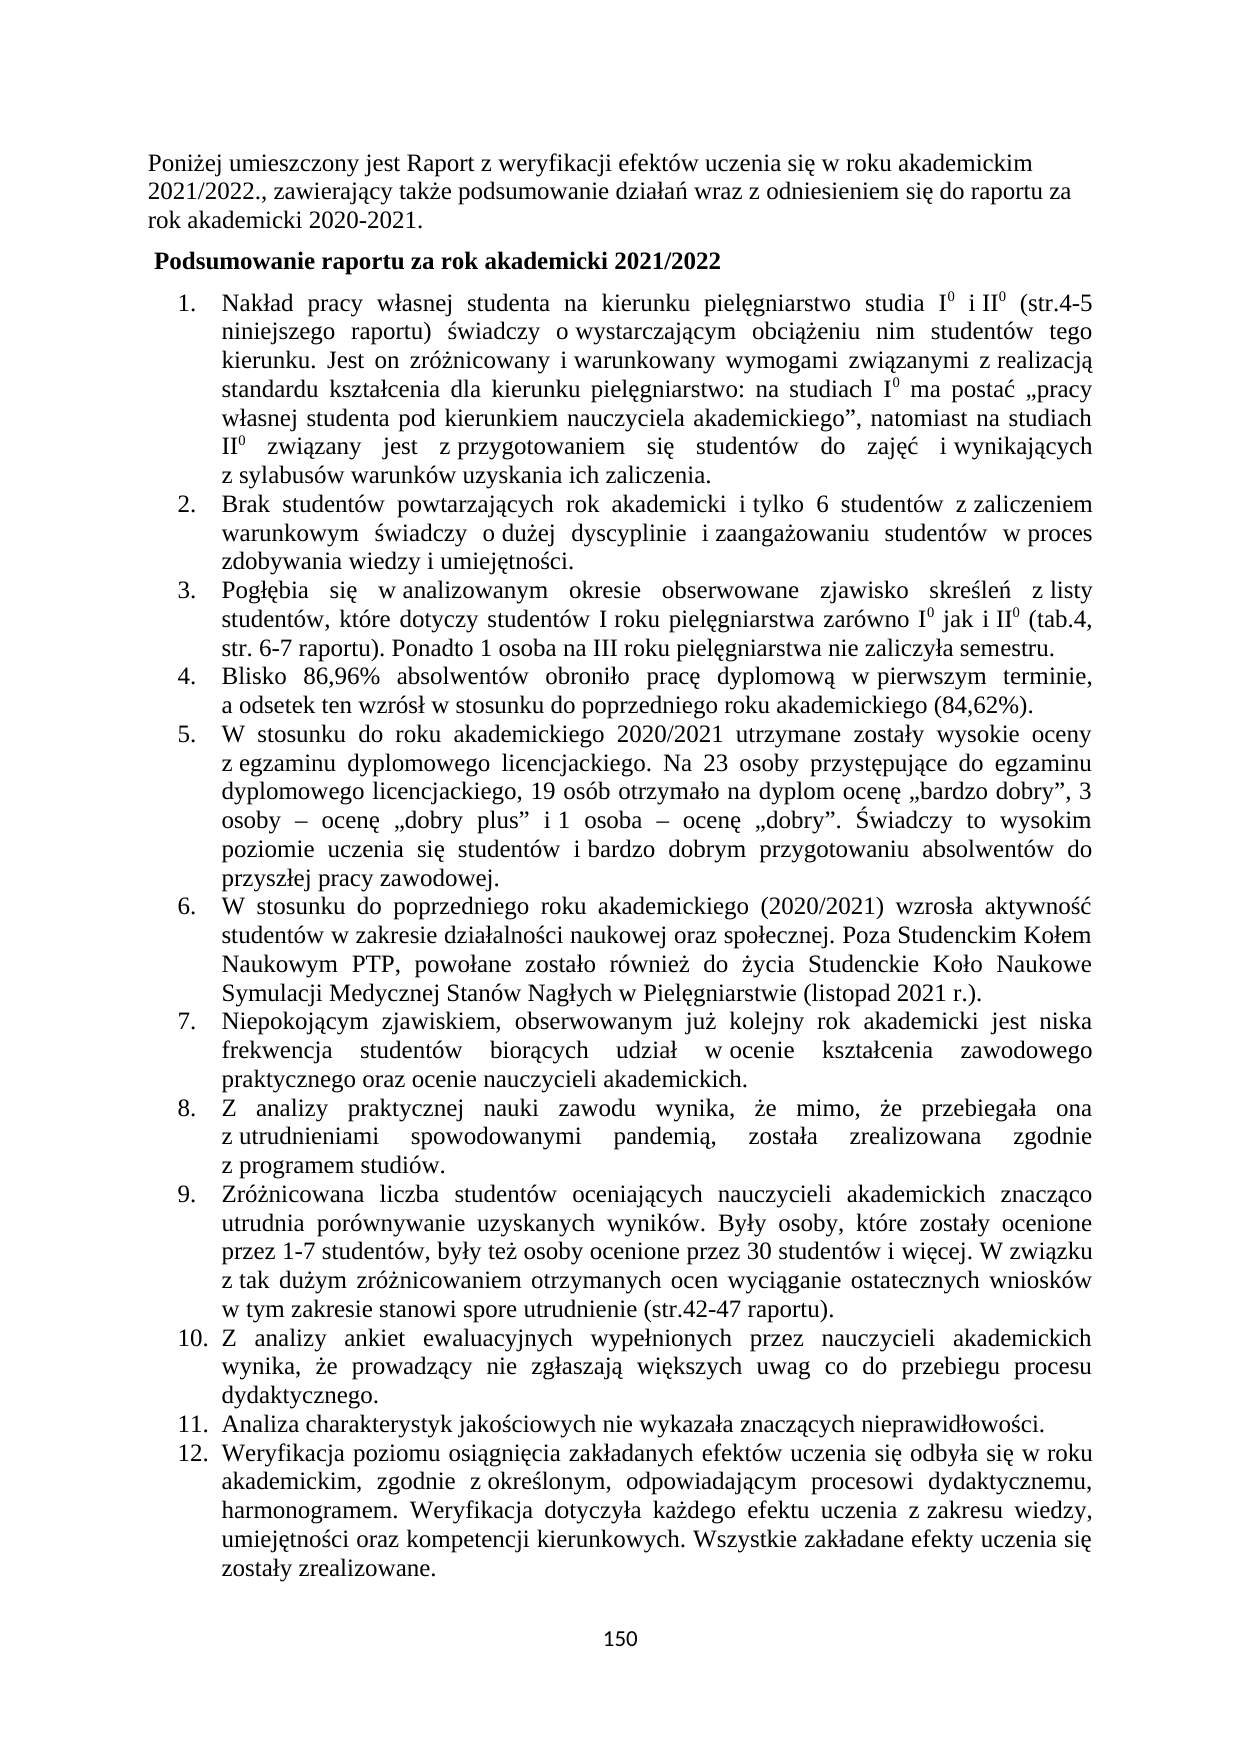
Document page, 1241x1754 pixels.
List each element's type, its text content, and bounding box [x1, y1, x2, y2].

list Zróżnicowana liczba studentów oceniających nauczycieli akademickich znacząco utrudnia porównywanie uzyskanych wyników. Były osoby, które zostały ocenione przez 1-7 studentów, były też osoby ocenione przez 30 studentów i więcej. W związku z tak dużym zróżnicowaniem otrzymanych ocen wyciąganie ostatecznych wniosków w tym zakresie stanowi spore utrudnienie (str.42-47 raportu). [177, 1179, 1093, 1323]
text Poniżej umieszczony jest Raport z weryfikacji efektów uczenia się w roku akademickim 2021/2022., zawierający także podsumowanie działań wraz z odniesieniem się do raportu za rok akademicki 2020-2021. [148, 148, 1093, 234]
list Z analizy ankiet ewaluacyjnych wypełnionych przez nauczycieli akademickich wynika, że prowadzący nie zgłaszają większych uwag co do przebiegu procesu dydaktycznego. [177, 1323, 1093, 1409]
list Brak studentów powtarzających rok akademicki i tylko 6 studentów z zaliczeniem warunkowym świadczy o dużej dyscyplinie i zaangażowaniu studentów w proces zdobywania wiedzy i umiejętności. [177, 489, 1093, 575]
list Niepokojącym zjawiskiem, obserwowanym już kolejny rok akademicki jest niska frekwencja studentów biorących udział w ocenie kształcenia zawodowego praktycznego oraz ocenie nauczycieli akademickich. [177, 1006, 1093, 1093]
text Podsumowanie raportu za rok akademicki 2021/2022 [148, 246, 1093, 275]
list Weryfikacja poziomu osiągnięcia zakładanych efektów uczenia się odbyła się w roku akademickim, zgodnie z określonym, odpowiadającym procesowi dydaktycznemu, harmonogramem. Weryfikacja dotyczyła każdego efektu uczenia z zakresu wiedzy, umiejętności oraz kompetencji kierunkowych. Wszystkie zakładane efekty uczenia się zostały zrealizowane. [177, 1438, 1093, 1581]
list Nakład pracy własnej studenta na kierunku pielęgniarstwo studia I0 i II0 (str.4-5 niniejszego raportu) świadczy o wystarczającym obciążeniu nim studentów tego kierunku. Jest on zróżnicowany i warunkowany wymogami związanymi z realizacją standardu kształcenia dla kierunku pielęgniarstwo: na studiach I0 ma postać „pracy własnej studenta pod kierunkiem nauczyciela akademickiego”, natomiast na studiach II0 związany jest z przygotowaniem się studentów do zajęć i wynikających z sylabusów warunków uzyskania ich zaliczenia. [177, 288, 1093, 489]
list W stosunku do poprzedniego roku akademickiego (2020/2021) wzrosła aktywność studentów w zakresie działalności naukowej oraz społecznej. Poza Studenckim Kołem Naukowym PTP, powołane zostało również do życia Studenckie Koło Naukowe Symulacji Medycznej Stanów Nagłych w Pielęgniarstwie (listopad 2021 r.). [177, 891, 1093, 1006]
list W stosunku do roku akademickiego 2020/2021 utrzymane zostały wysokie oceny z egzaminu dyplomowego licencjackiego. Na 23 osoby przystępujące do egzaminu dyplomowego licencjackiego, 19 osób otrzymało na dyplom ocenę „bardzo dobry”, 3 osoby – ocenę „dobry plus” i 1 osoba – ocenę „dobry”. Świadczy to wysokim poziomie uczenia się studentów i bardzo dobrym przygotowaniu absolwentów do przyszłej pracy zawodowej. [177, 719, 1093, 891]
list Analiza charakterystyk jakościowych nie wykazała znaczących nieprawidłowości. [177, 1409, 1093, 1438]
list Blisko 86,96% absolwentów obroniło pracę dyplomową w pierwszym terminie, a odsetek ten wzrósł w stosunku do poprzedniego roku akademickiego (84,62%). [177, 661, 1093, 719]
list Pogłębia się w analizowanym okresie obserwowane zjawisko skreśleń z listy studentów, które dotyczy studentów I roku pielęgniarstwa zarówno I0 jak i II0 (tab.4, str. 6-7 raportu). Ponadto 1 osoba na III roku pielęgniarstwa nie zaliczyła semestru. [177, 575, 1093, 661]
list Z analizy praktycznej nauki zawodu wynika, że mimo, że przebiegała ona z utrudnieniami spowodowanymi pandemią, została zrealizowana zgodnie z programem studiów. [177, 1093, 1093, 1179]
